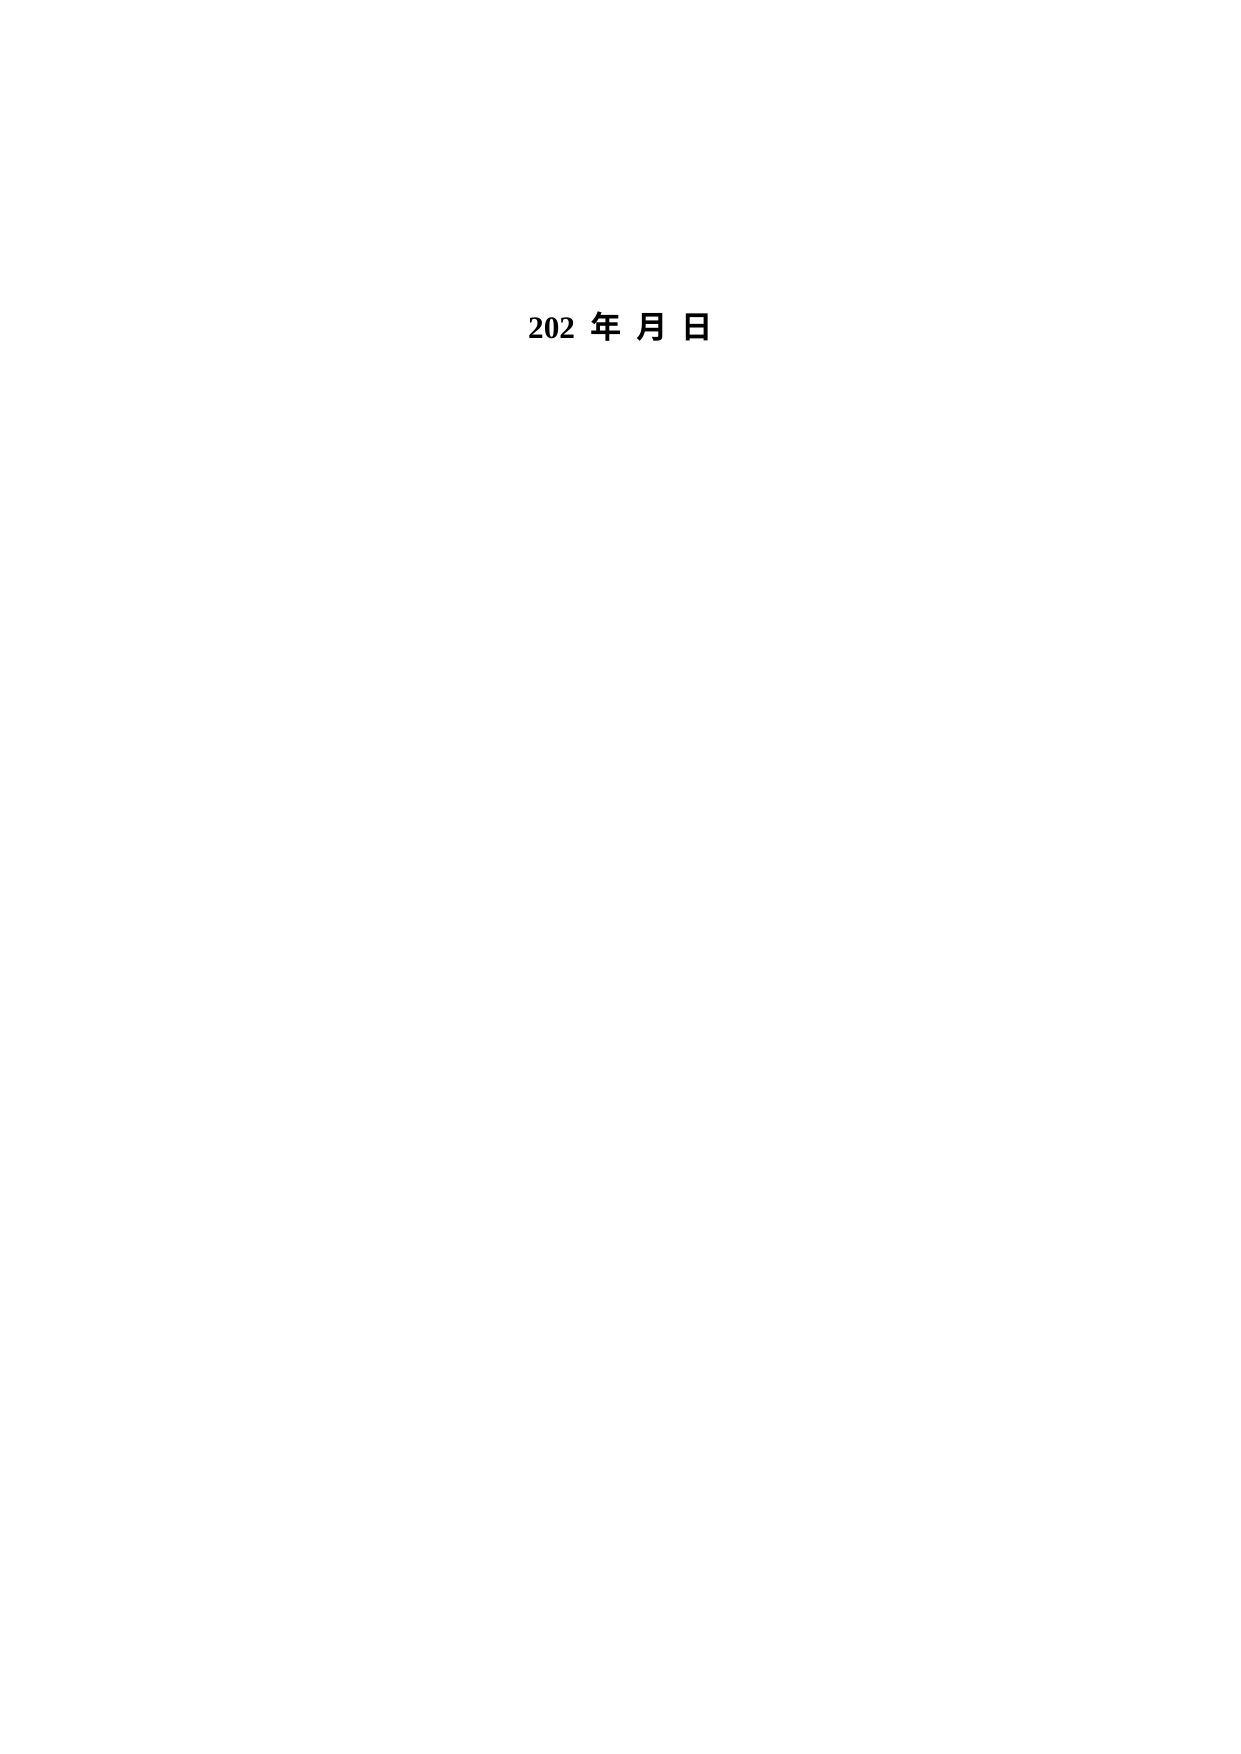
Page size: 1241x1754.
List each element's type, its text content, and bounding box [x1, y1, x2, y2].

text 202 年 月 日 [187, 292, 1053, 357]
